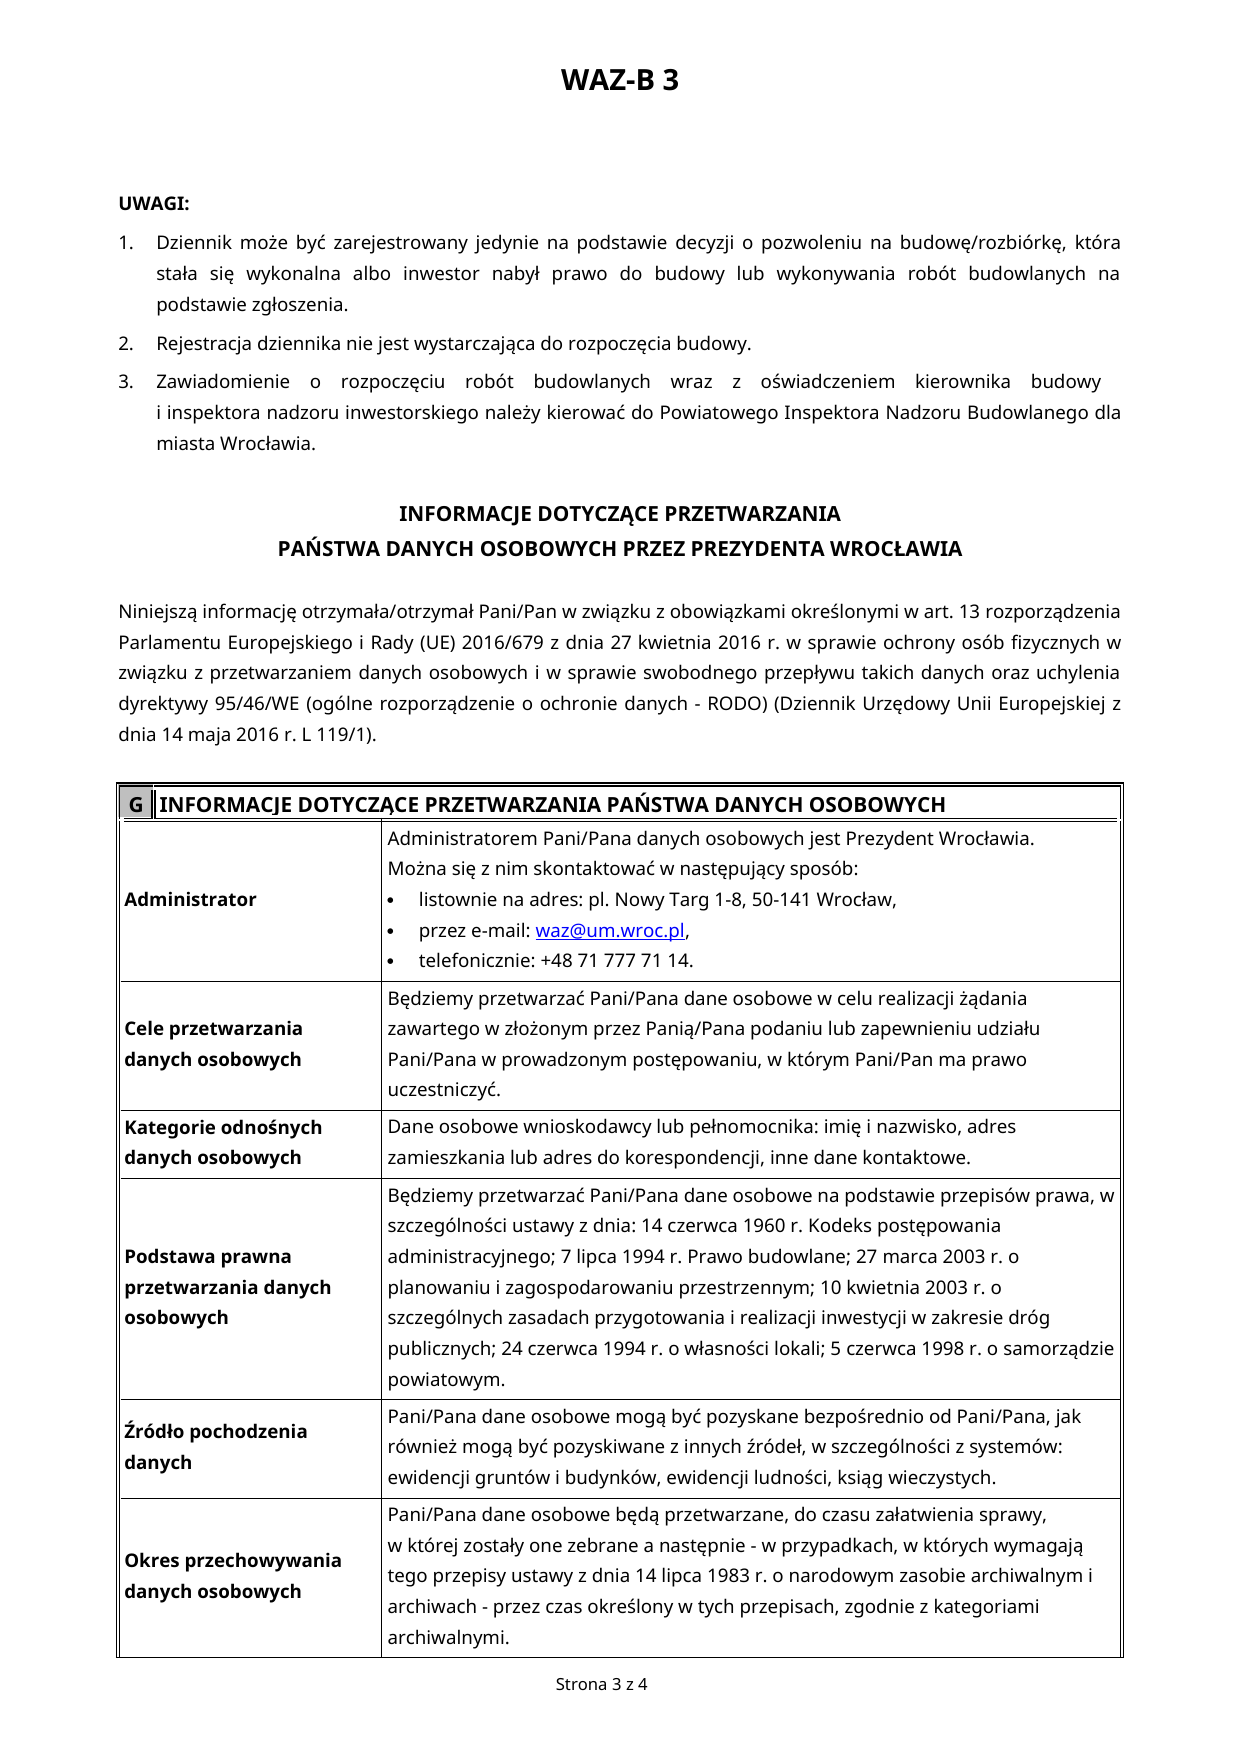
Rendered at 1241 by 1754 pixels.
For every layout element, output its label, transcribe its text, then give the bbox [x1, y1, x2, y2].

list Rejestracja dziennika nie jest wystarczająca do rozpoczęcia budowy. [118, 330, 1122, 355]
table_cell Administrator [118, 818, 381, 981]
table_cell Podstawa prawna przetwarzania danych osobowych [120, 1179, 381, 1399]
table_header G [120, 787, 153, 817]
text Niniejszą informację otrzymała/otrzymał Pani/Pan w związku z obowiązkami określonymi w art. 13 rozporządzenia Parlamentu Europejskiego i Rady (UE) 2016/679 z dnia 27 kwietnia 2016 r. w sprawie ochrony osób fizycznych w związku z przetwarzaniem danych osobowych i w sprawie swobodnego przepływu takich danych oraz uchylenia dyrektywy 95/46/WE (ogólne rozporządzenie o ochronie danych - RODO) (Dziennik Urzędowy Unii Europejskiej z dnia 14 maja 2016 r. L 119/1). [118, 598, 1122, 746]
list Dziennik może być zarejestrowany jedynie na podstawie decyzji o pozwoleniu na budowę/rozbiórkę, która stała się wykonalna albo inwestor nabył prawo do budowy lub wykonywania robót budowlanych na podstawie zgłoszenia. [118, 229, 1122, 316]
table_cell Będziemy przetwarzać Pani/Pana dane osobowe w celu realizacji żądania zawartego w złożonym przez Panią/Pana podaniu lub zapewnieniu udziału Pani/Pana w prowadzonym postępowaniu, w którym Pani/Pan ma prawo uczestniczyć. [382, 982, 1120, 1110]
table_cell Pani/Pana dane osobowe będą przetwarzane, do czasu załatwienia sprawy, w której zostały one zebrane a następnie - w przypadkach, w których wymagają tego przepisy ustawy z dnia 14 lipca 1983 r. o narodowym zasobie archiwalnym i archiwach - przez czas określony w tych przepisach, zgodnie z kategoriami archiwalnymi. [382, 1499, 1120, 1657]
text INFORMACJE DOTYCZĄCE PRZETWARZANIA [118, 499, 1122, 528]
table_cell Pani/Pana dane osobowe mogą być pozyskane bezpośrednio od Pani/Pana, jak również mogą być pozyskiwane z innych źródeł, w szczególności z systemów: ewidencji gruntów i budynków, ewidencji ludności, ksiąg wieczystych. [382, 1400, 1120, 1497]
table_cell Dane osobowe wnioskodawcy lub pełnomocnika: imię i nazwisko, adres zamieszkania lub adres do korespondencji, inne dane kontaktowe. [382, 1111, 1120, 1178]
text UWAGI: [118, 191, 1122, 216]
table_header INFORMACJE DOTYCZĄCE PRZETWARZANIA PAŃSTWA DANYCH OSOBOWYCH [154, 787, 1120, 817]
table_cell Będziemy przetwarzać Pani/Pana dane osobowe na podstawie przepisów prawa, w szczególności ustawy z dnia: 14 czerwca 1960 r. Kodeks postępowania administracyjnego; 7 lipca 1994 r. Prawo budowlane; 27 marca 2003 r. o planowaniu i zagospodarowaniu przestrzennym; 10 kwietnia 2003 r. o szczególnych zasadach przygotowania i realizacji inwestycji w zakresie dróg publicznych; 24 czerwca 1994 r. o własności lokali; 5 czerwca 1998 r. o samorządzie powiatowym. [382, 1179, 1120, 1399]
table_cell Administratorem Pani/Pana danych osobowych jest Prezydent Wrocławia. Można się z nim skontaktować w następujący sposób: listownie na adres: pl. Nowy Targ 1-8, 50-141 Wrocław, przez e-mail: waz@um.wroc.pl, telefonicznie: +48 71 777 71 14. [382, 818, 1122, 981]
table_cell Kategorie odnośnych danych osobowych [120, 1111, 381, 1178]
table_cell Źródło pochodzenia danych [120, 1400, 381, 1497]
table_cell Cele przetwarzania danych osobowych [120, 982, 381, 1110]
list Zawiadomienie o rozpoczęciu robót budowlanych wraz z oświadczeniem kierownika budowy i inspektora nadzoru inwestorskiego należy kierować do Powiatowego Inspektora Nadzoru Budowlanego dla miasta Wrocławia. [118, 369, 1122, 456]
table_cell Okres przechowywania danych osobowych [120, 1499, 381, 1657]
text PAŃSTWA DANYCH OSOBOWYCH PRZEZ PREZYDENTA WROCŁAWIA [118, 534, 1122, 562]
